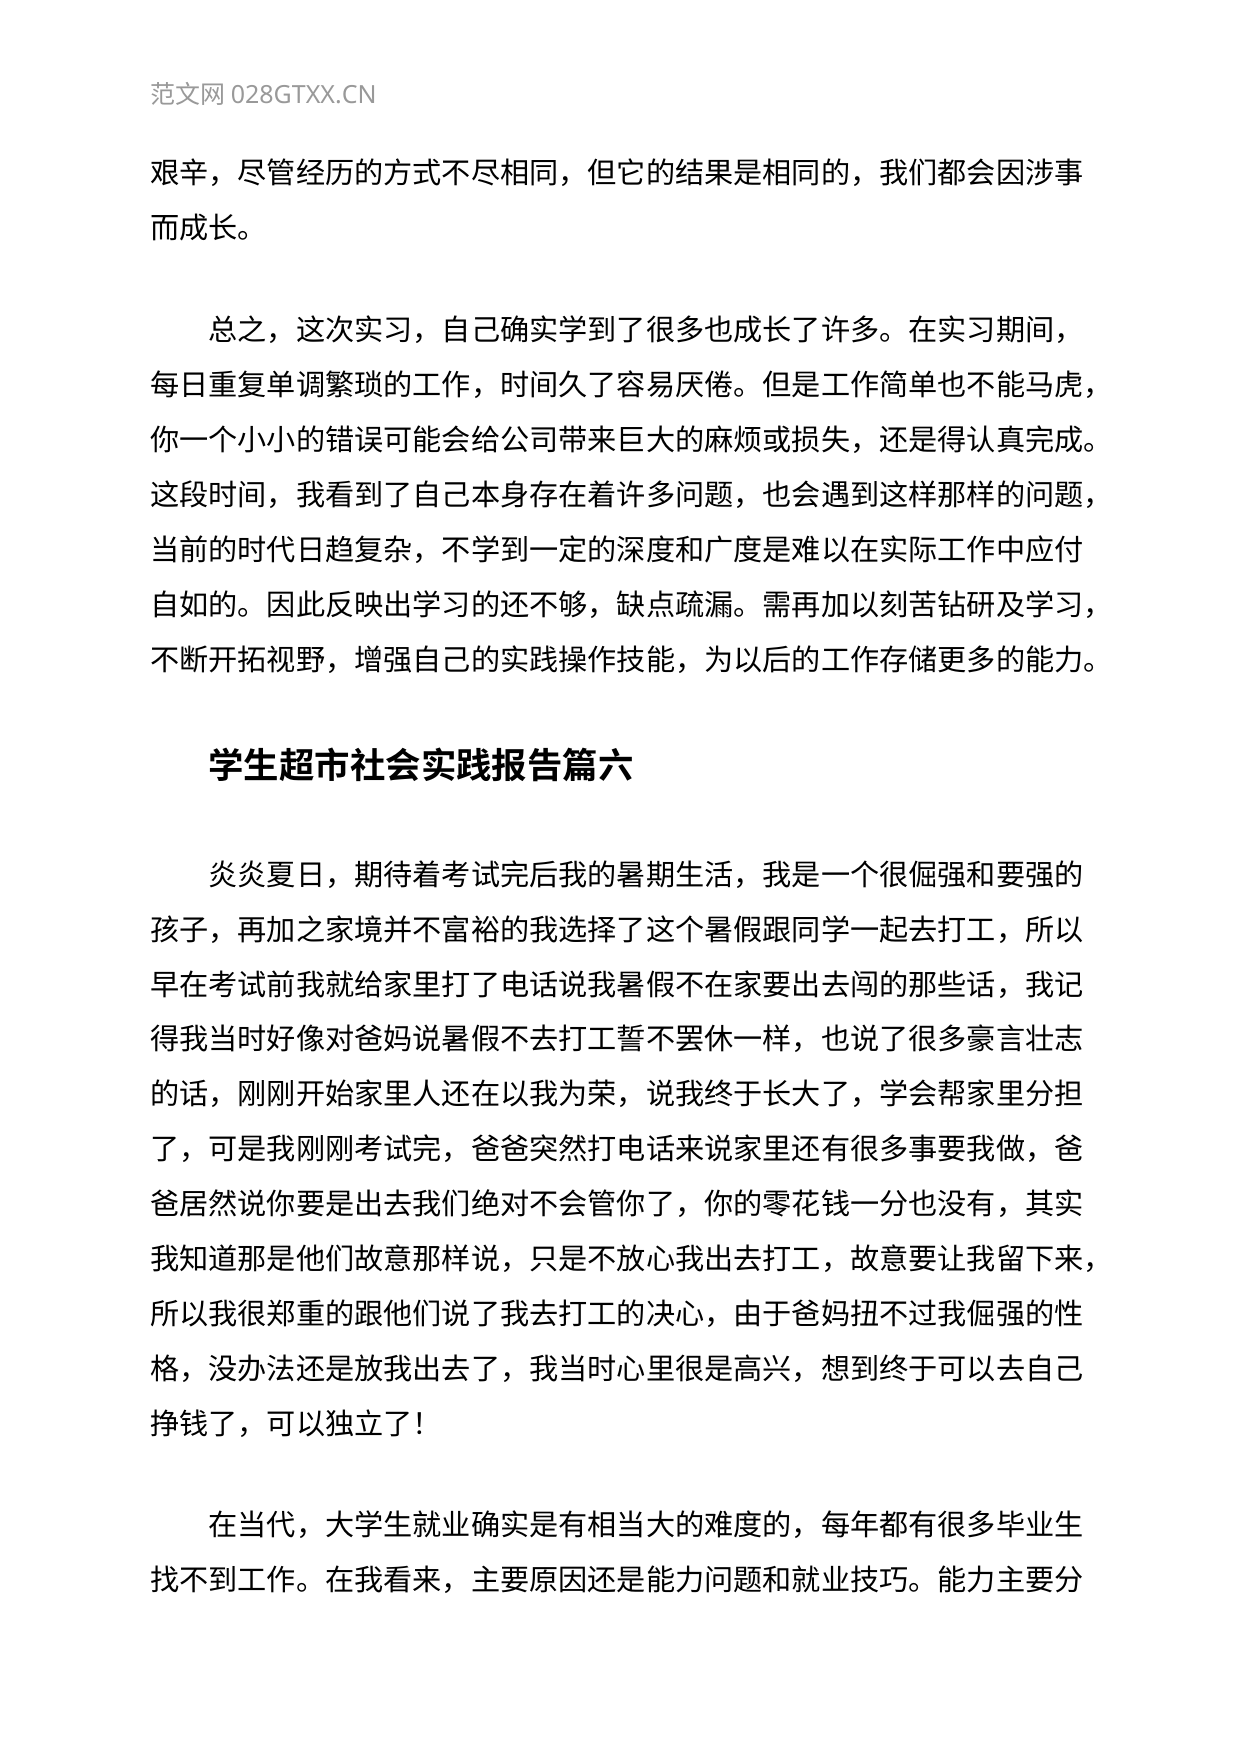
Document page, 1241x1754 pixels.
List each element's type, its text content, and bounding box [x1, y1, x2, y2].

text 炎炎夏日，期待着考试完后我的暑期生活，我是一个很倔强和要强的孩子，再加之家境并不富裕的我选择了这个暑假跟同学一起去打工，所以早在考试前我就给家里打了电话说我暑假不在家要出去闯的那些话，我记得我当时好像对爸妈说暑假不去打工誓不罢休一样，也说了很多豪言壮志的话，刚刚开始家里人还在以我为荣，说我终于长大了，学会帮家里分担了，可是我刚刚考试完，爸爸突然打电话来说家里还有很多事要我做，爸爸居然说你要是出去我们绝对不会管你了，你的零花钱一分也没有，其实我知道那是他们故意那样说，只是不放心我出去打工，故意要让我留下来，所以我很郑重的跟他们说了我去打工的决心，由于爸妈扭不过我倔强的性格，没办法还是放我出去了，我当时心里很是高兴，想到终于可以去自己挣钱了，可以独立了！ [150, 851, 1090, 1442]
text 总之，这次实习，自己确实学到了很多也成长了许多。在实习期间，每日重复单调繁琐的工作，时间久了容易厌倦。但是工作简单也不能马虎，你一个小小的错误可能会给公司带来巨大的麻烦或损失，还是得认真完成。这段时间，我看到了自己本身存在着许多问题，也会遇到这样那样的问题，当前的时代日趋复杂，不学到一定的深度和广度是难以在实际工作中应付自如的。因此反映出学习的还不够，缺点疏漏。需再加以刻苦钻研及学习，不断开拓视野，增强自己的实践操作技能，为以后的工作存储更多的能力。 [150, 307, 1090, 678]
text 学生超市社会实践报告篇六 [150, 738, 1090, 789]
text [150, 150, 1090, 247]
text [150, 1502, 1090, 1599]
